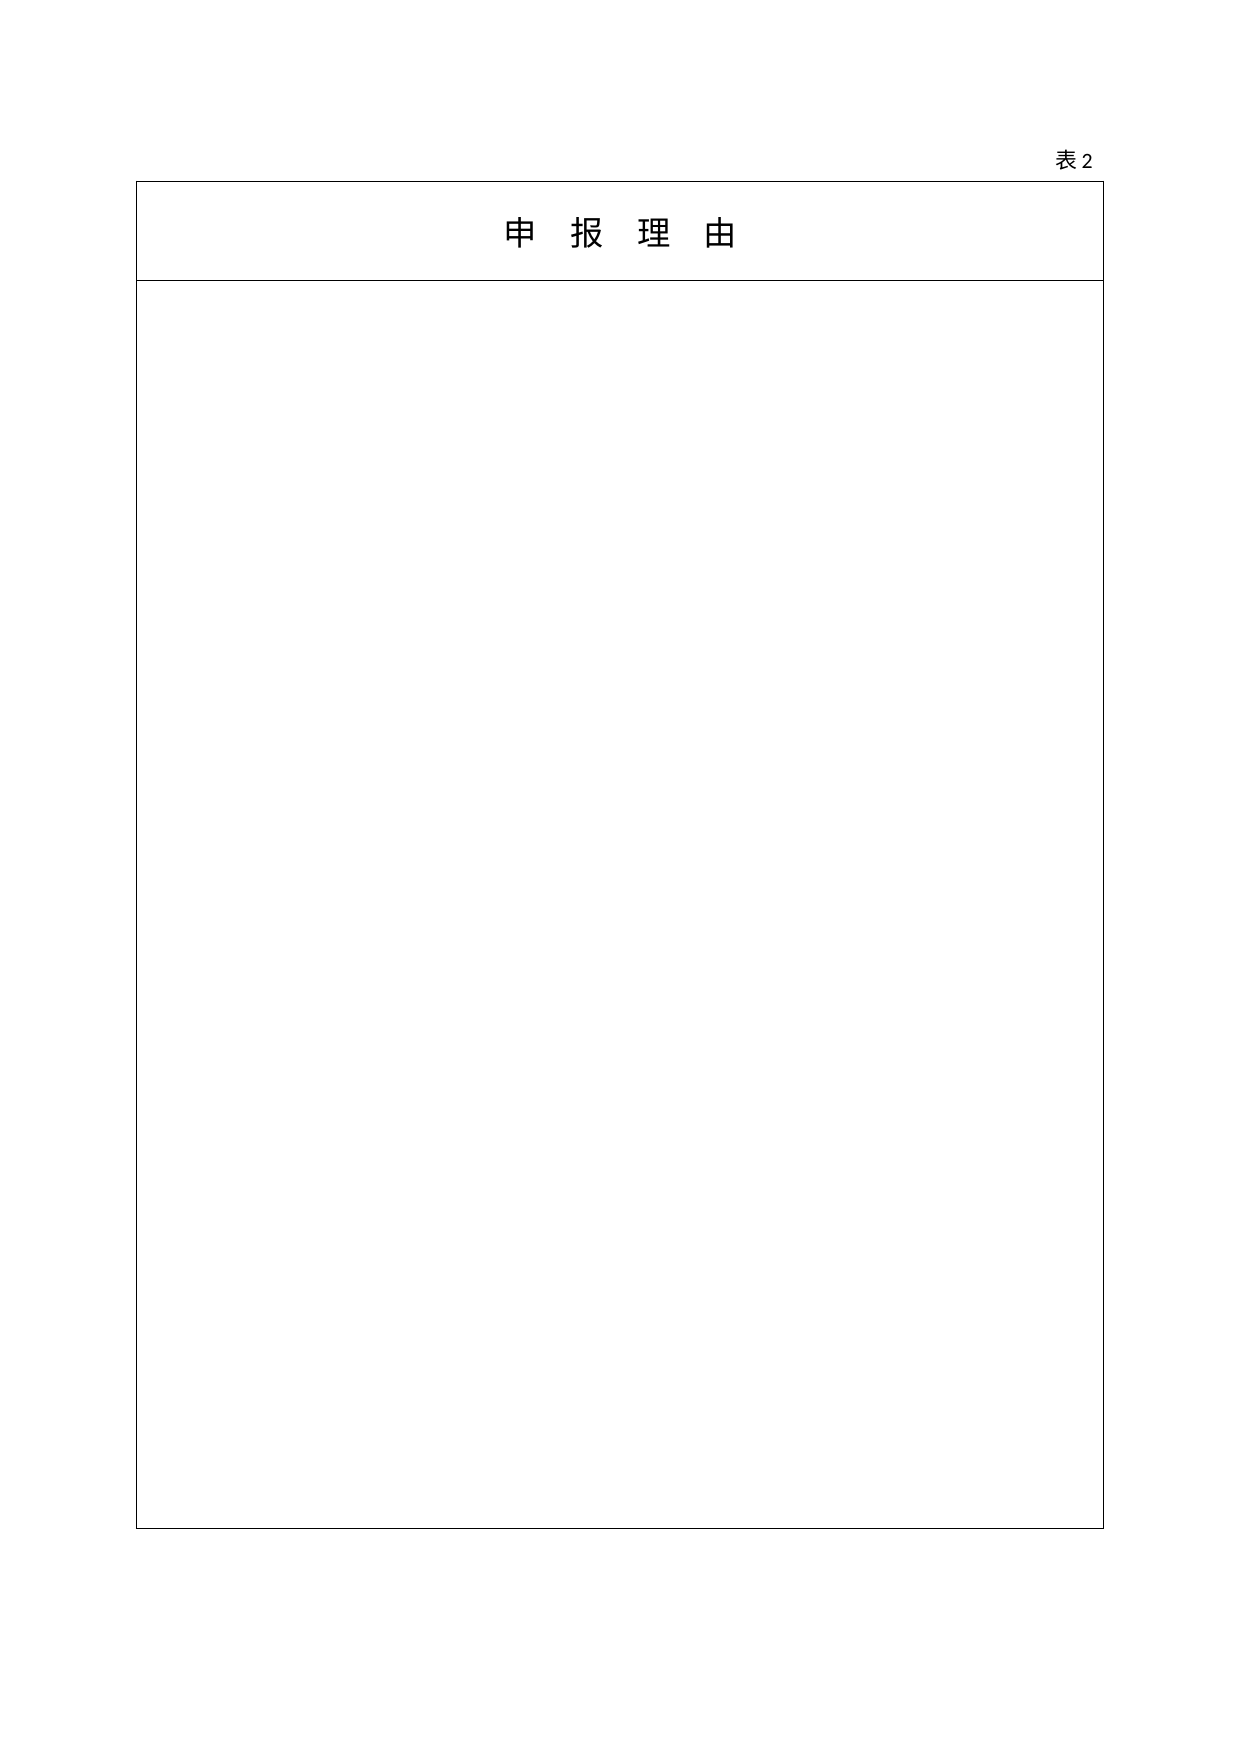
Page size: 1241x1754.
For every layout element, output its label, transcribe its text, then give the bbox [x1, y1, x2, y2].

table_header 申 报 理 由 [137, 182, 1103, 279]
table_cell [137, 281, 1103, 1527]
text 表2 [148, 118, 1092, 181]
